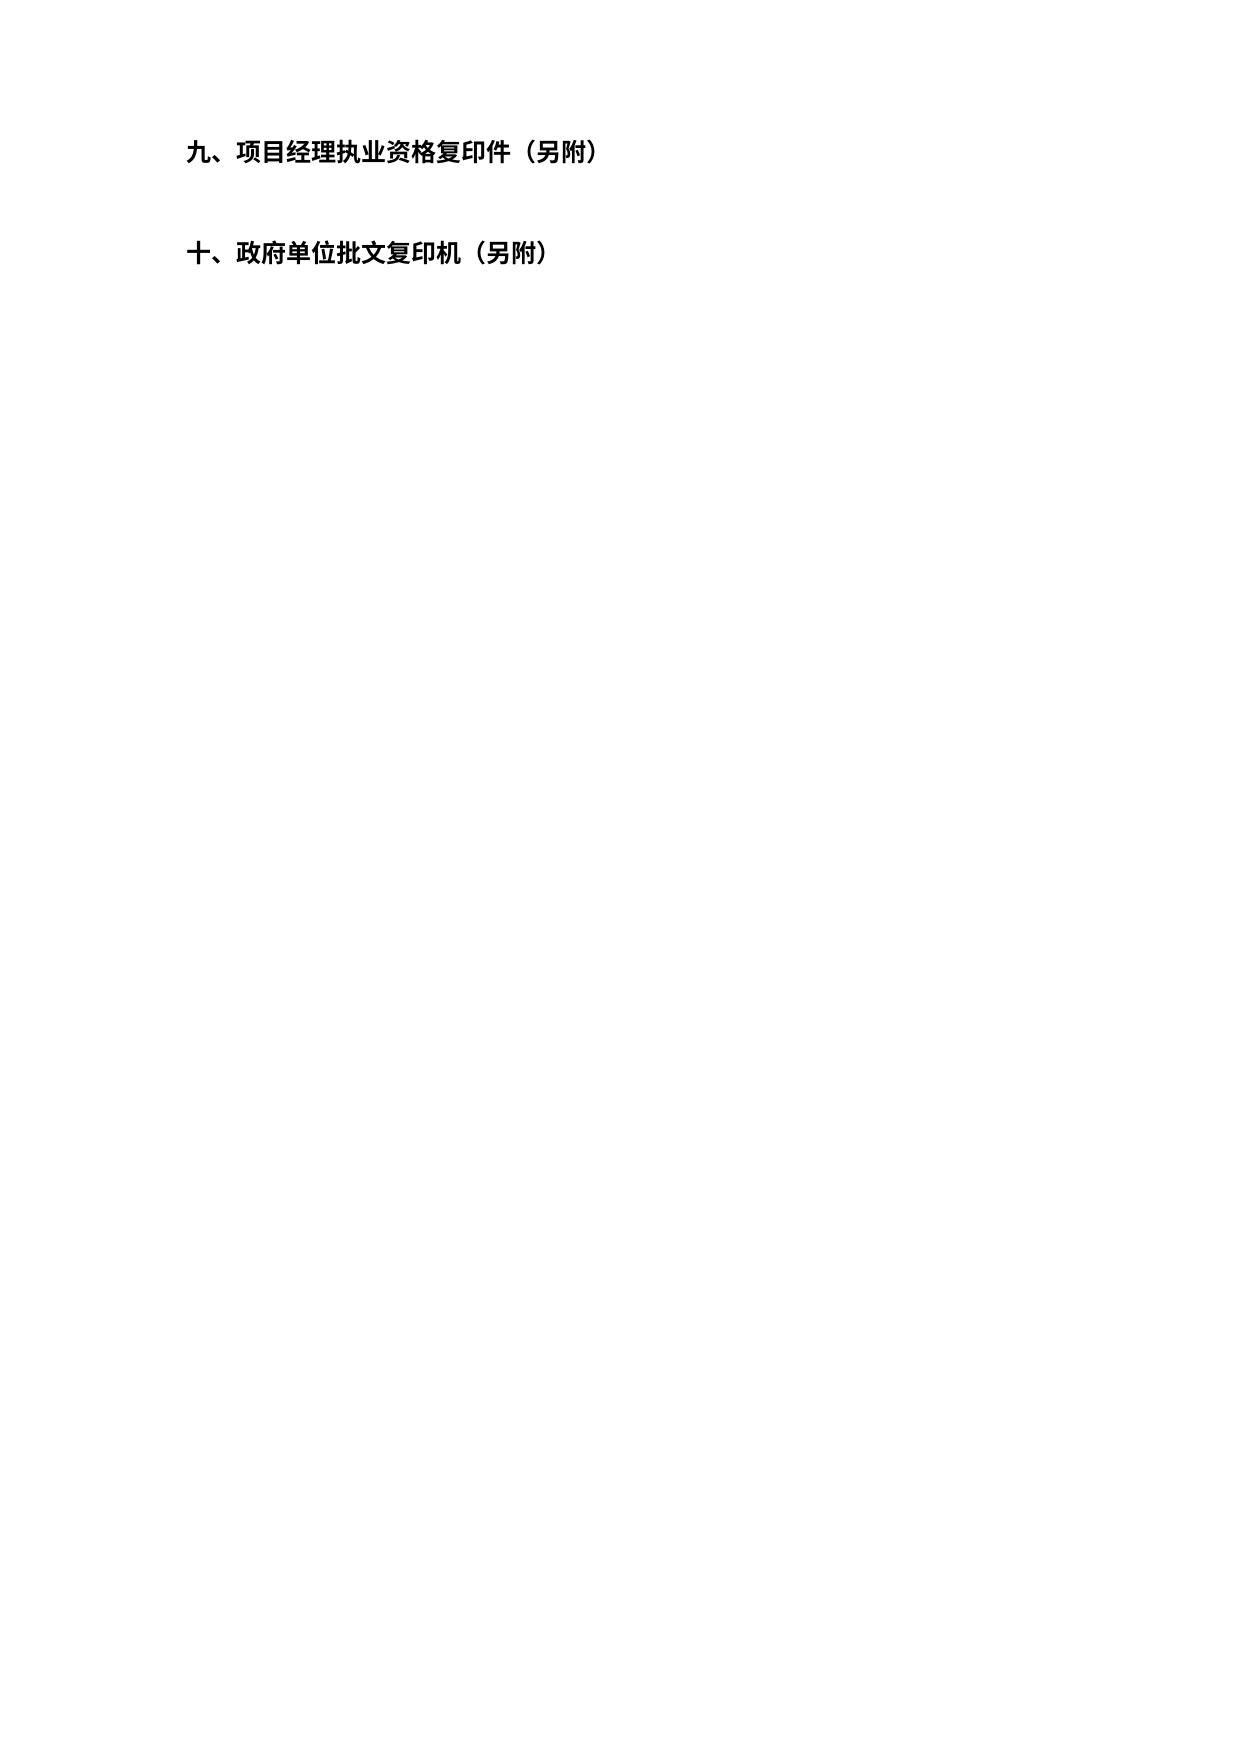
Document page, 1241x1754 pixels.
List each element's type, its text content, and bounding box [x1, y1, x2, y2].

text 十、政府单位批文复印机（另附） [131, 219, 1109, 284]
text 九、项目经理执业资格复印件（另附） [131, 118, 1109, 183]
